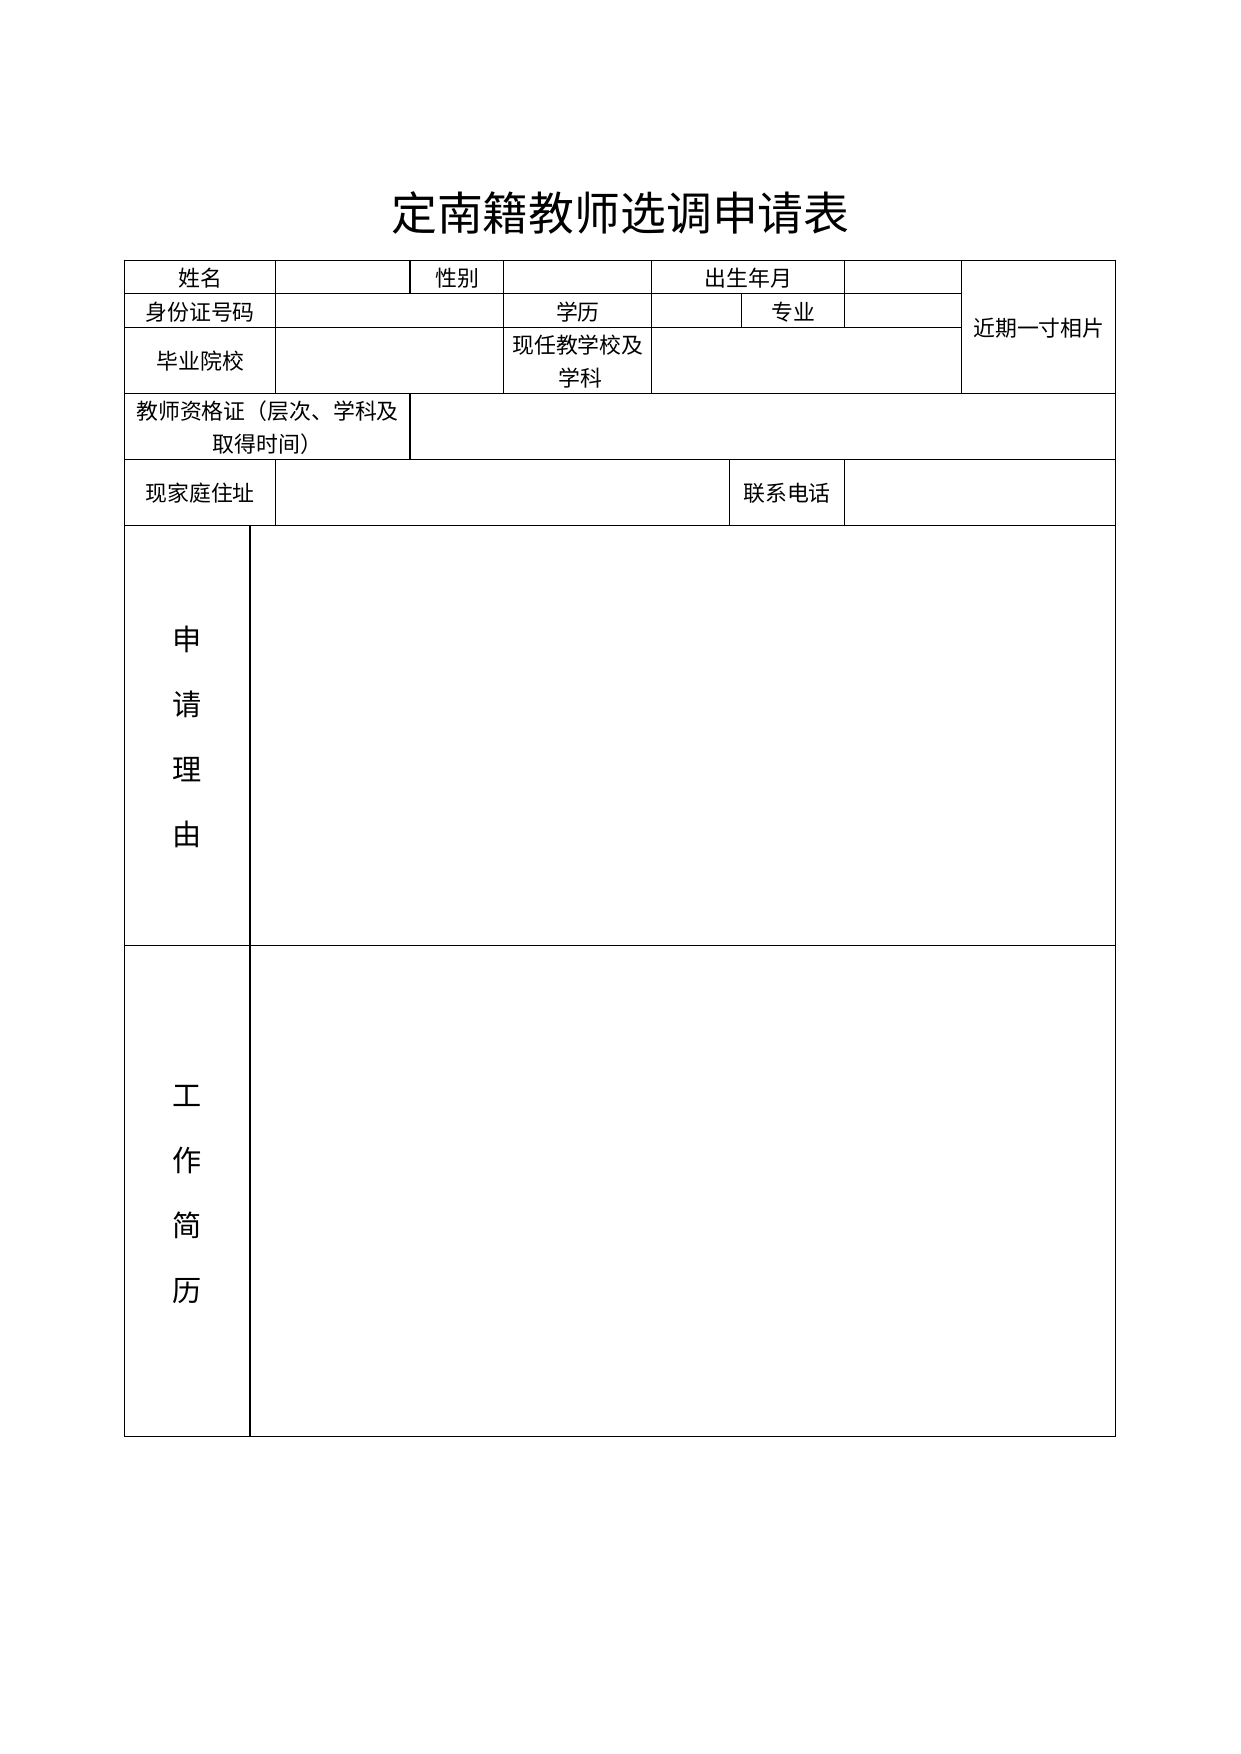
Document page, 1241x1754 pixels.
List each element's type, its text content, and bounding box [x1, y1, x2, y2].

table_header 姓名 [125, 261, 275, 293]
table_cell 学历 [504, 294, 651, 327]
table_cell [276, 328, 503, 393]
table_header 性别 [411, 261, 503, 293]
table_header [845, 261, 961, 293]
table_cell [652, 294, 741, 327]
table_cell [845, 294, 961, 327]
table_cell 现任教学校及学科 [504, 328, 651, 393]
table_header 近期一寸相片 [962, 261, 1115, 393]
table_cell 申 请 理 由 [125, 526, 249, 945]
text 定南籍教师选调申请表 [187, 162, 1053, 259]
table_cell [652, 328, 961, 393]
table_header [504, 261, 651, 293]
table_cell [276, 460, 729, 525]
table_cell 专业 [742, 294, 844, 327]
table_cell [251, 526, 1115, 945]
table_cell [411, 394, 1115, 459]
table_cell [251, 946, 1115, 1436]
table_cell 现家庭住址 [125, 460, 275, 525]
table_cell 工 作 简 历 [125, 946, 249, 1436]
table_cell [276, 294, 503, 327]
table_cell 身份证号码 [125, 294, 275, 327]
table_cell 联系电话 [730, 460, 844, 525]
table_cell 教师资格证（层次、学科及取得时间） [125, 394, 409, 459]
table_header 出生年月 [652, 261, 844, 293]
table_cell [845, 460, 1115, 525]
table_cell 毕业院校 [125, 328, 275, 393]
table_header [276, 261, 409, 293]
